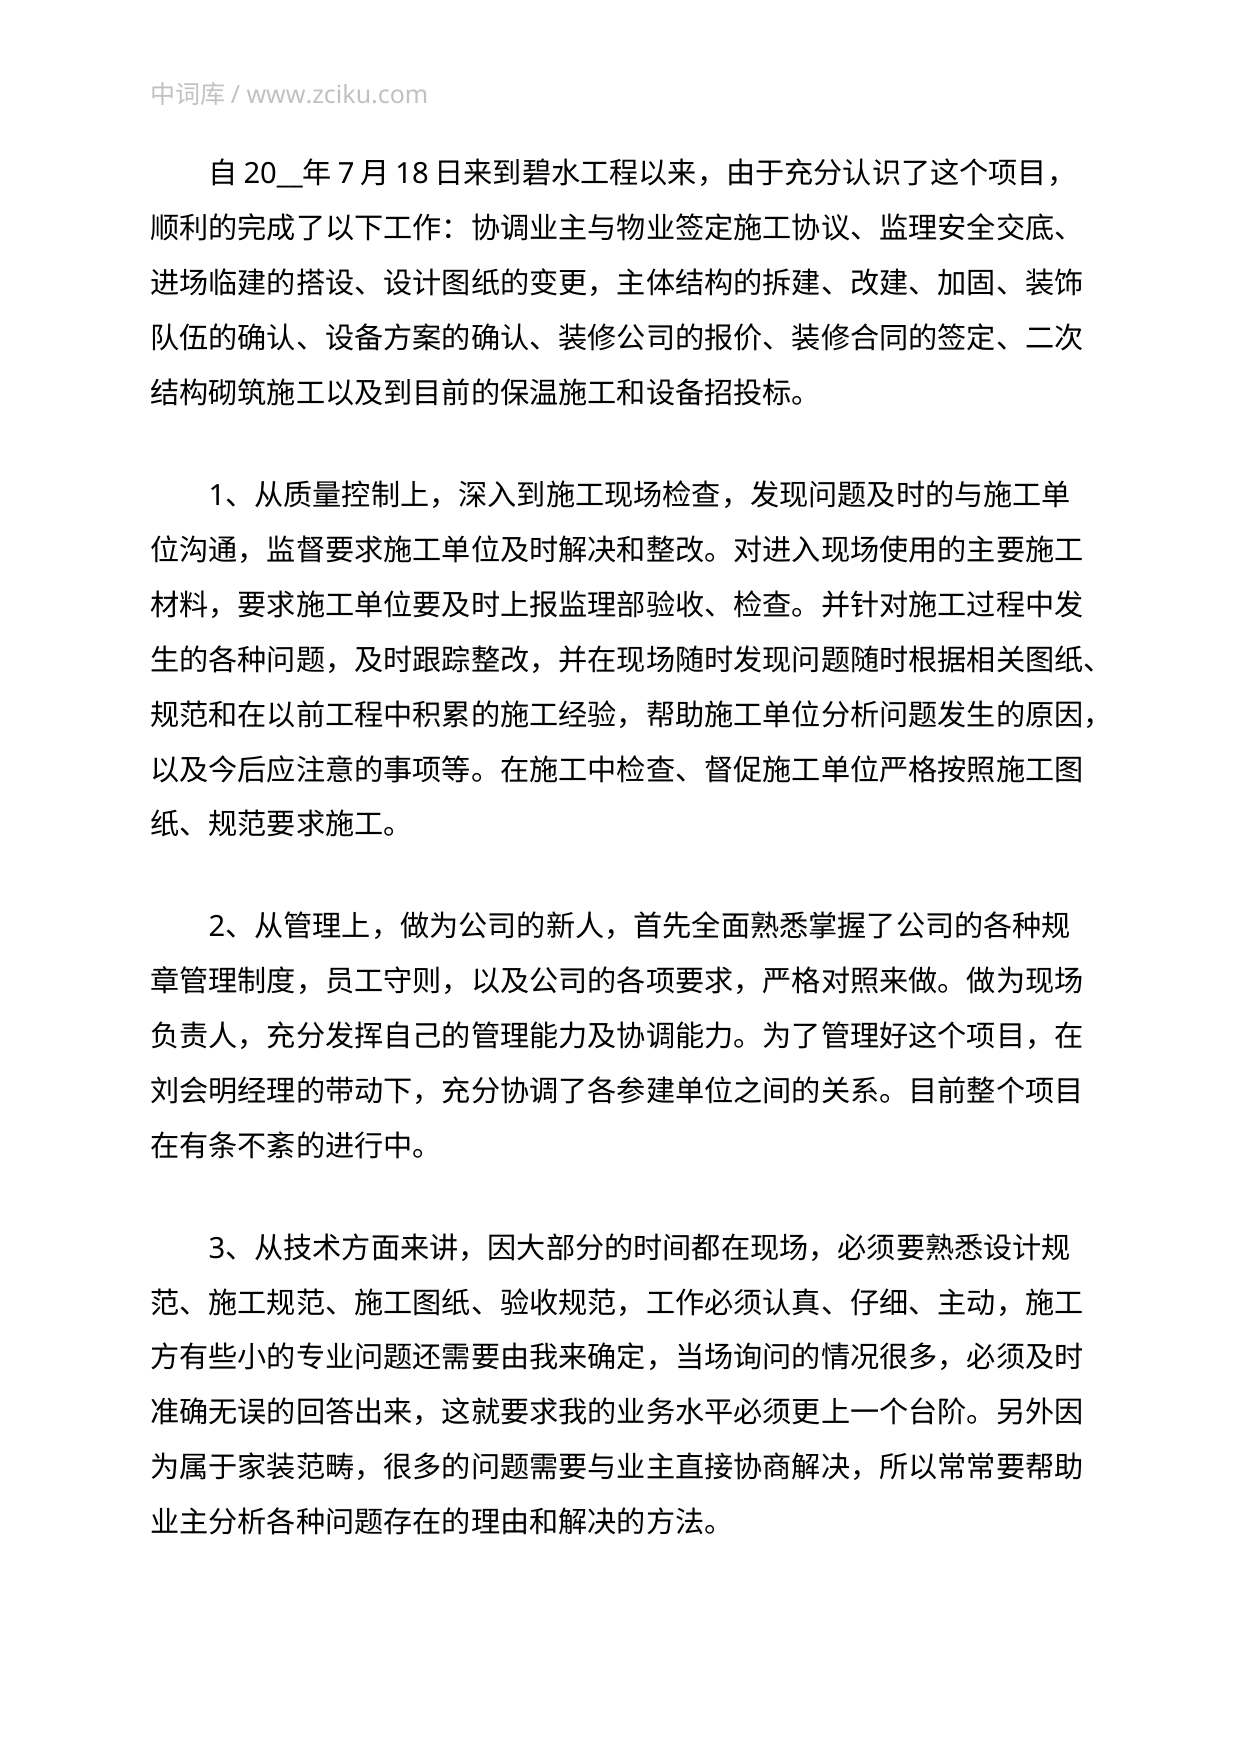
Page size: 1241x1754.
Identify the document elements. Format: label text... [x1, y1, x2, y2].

text 2、从管理上，做为公司的新人，首先全面熟悉掌握了公司的各种规章管理制度，员工守则，以及公司的各项要求，严格对照来做。做为现场负责人，充分发挥自己的管理能力及协调能力。为了管理好这个项目，在刘会明经理的带动下，充分协调了各参建单位之间的关系。目前整个项目在有条不紊的进行中。 [150, 903, 1090, 1165]
text 3、从技术方面来讲，因大部分的时间都在现场，必须要熟悉设计规范、施工规范、施工图纸、验收规范，工作必须认真、仔细、主动，施工方有些小的专业问题还需要由我来确定，当场询问的情况很多，必须及时准确无误的回答出来，这就要求我的业务水平必须更上一个台阶。另外因为属于家装范畴，很多的问题需要与业主直接协商解决，所以常常要帮助业主分析各种问题存在的理由和解决的方法。 [150, 1224, 1090, 1541]
text 1、从质量控制上，深入到施工现场检查，发现问题及时的与施工单位沟通，监督要求施工单位及时解决和整改。对进入现场使用的主要施工材料，要求施工单位要及时上报监理部验收、检查。并针对施工过程中发生的各种问题，及时跟踪整改，并在现场随时发现问题随时根据相关图纸、规范和在以前工程中积累的施工经验，帮助施工单位分析问题发生的原因，以及今后应注意的事项等。在施工中检查、督促施工单位严格按照施工图纸、规范要求施工。 [150, 471, 1090, 843]
text 自20__年7月18日来到碧水工程以来，由于充分认识了这个项目，顺利的完成了以下工作：协调业主与物业签定施工协议、监理安全交底、进场临建的搭设、设计图纸的变更，主体结构的拆建、改建、加固、装饰队伍的确认、设备方案的确认、装修公司的报价、装修合同的签定、二次结构砌筑施工以及到目前的保温施工和设备招投标。 [150, 150, 1090, 412]
